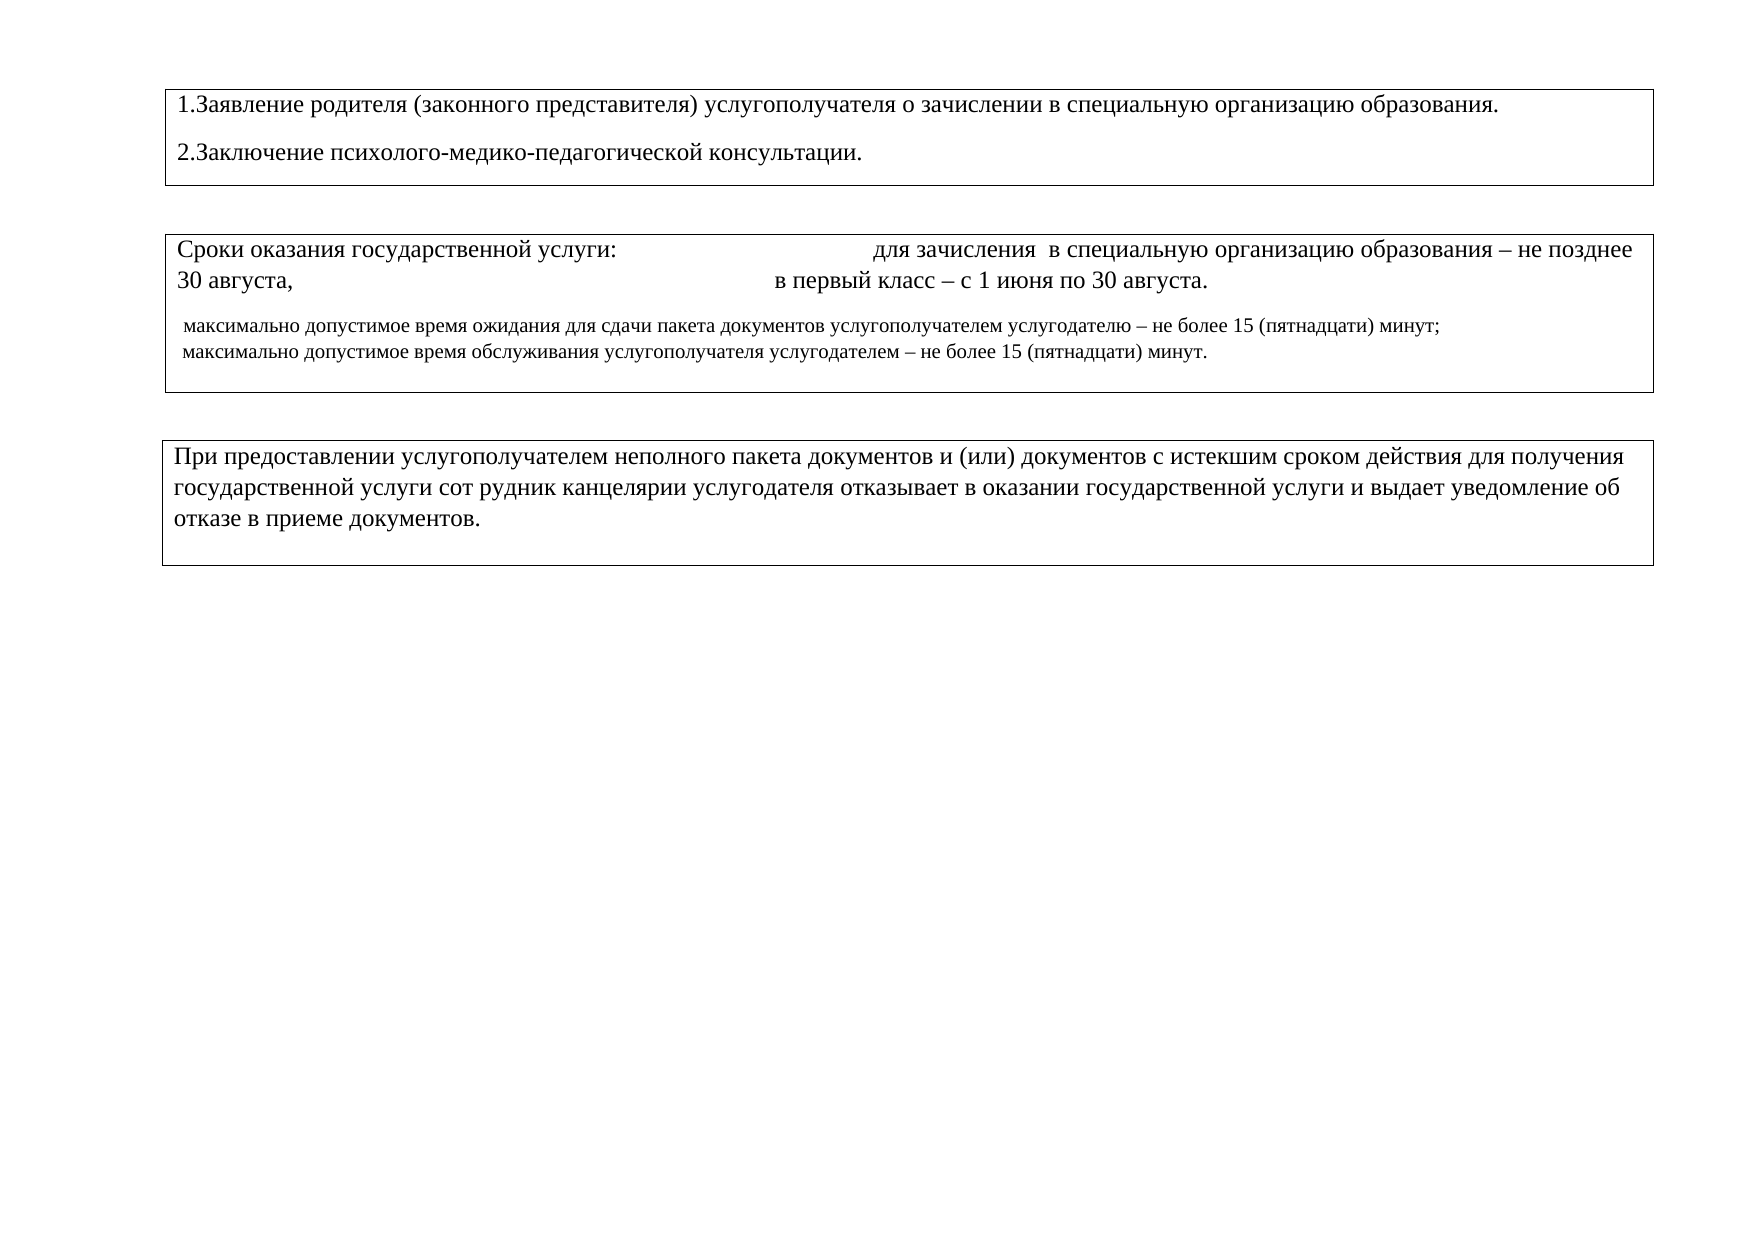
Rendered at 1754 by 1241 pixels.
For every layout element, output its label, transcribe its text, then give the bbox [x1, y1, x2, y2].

table_header Сроки оказания государственной услуги: для зачисления в специальную организацию образования – не позднее 30 августа, в первый класс – с 1 июня по 30 августа. максимально допустимое время ожидания для сдачи пакета документов услугополучателем услугодателю – не более 15 (пятнадцати) минут; максимально допустимое время обслуживания услугополучателя услугодателем – не более 15 (пятнадцати) минут. [166, 235, 1653, 392]
table_header При предоставлении услугополучателем неполного пакета документов и (или) документов с истекшим сроком действия для получения государственной услуги сот рудник канцелярии услугодателя отказывает в оказании государственной услуги и выдает уведомление об отказе в приеме документов. [163, 441, 1653, 565]
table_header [166, 90, 1653, 185]
